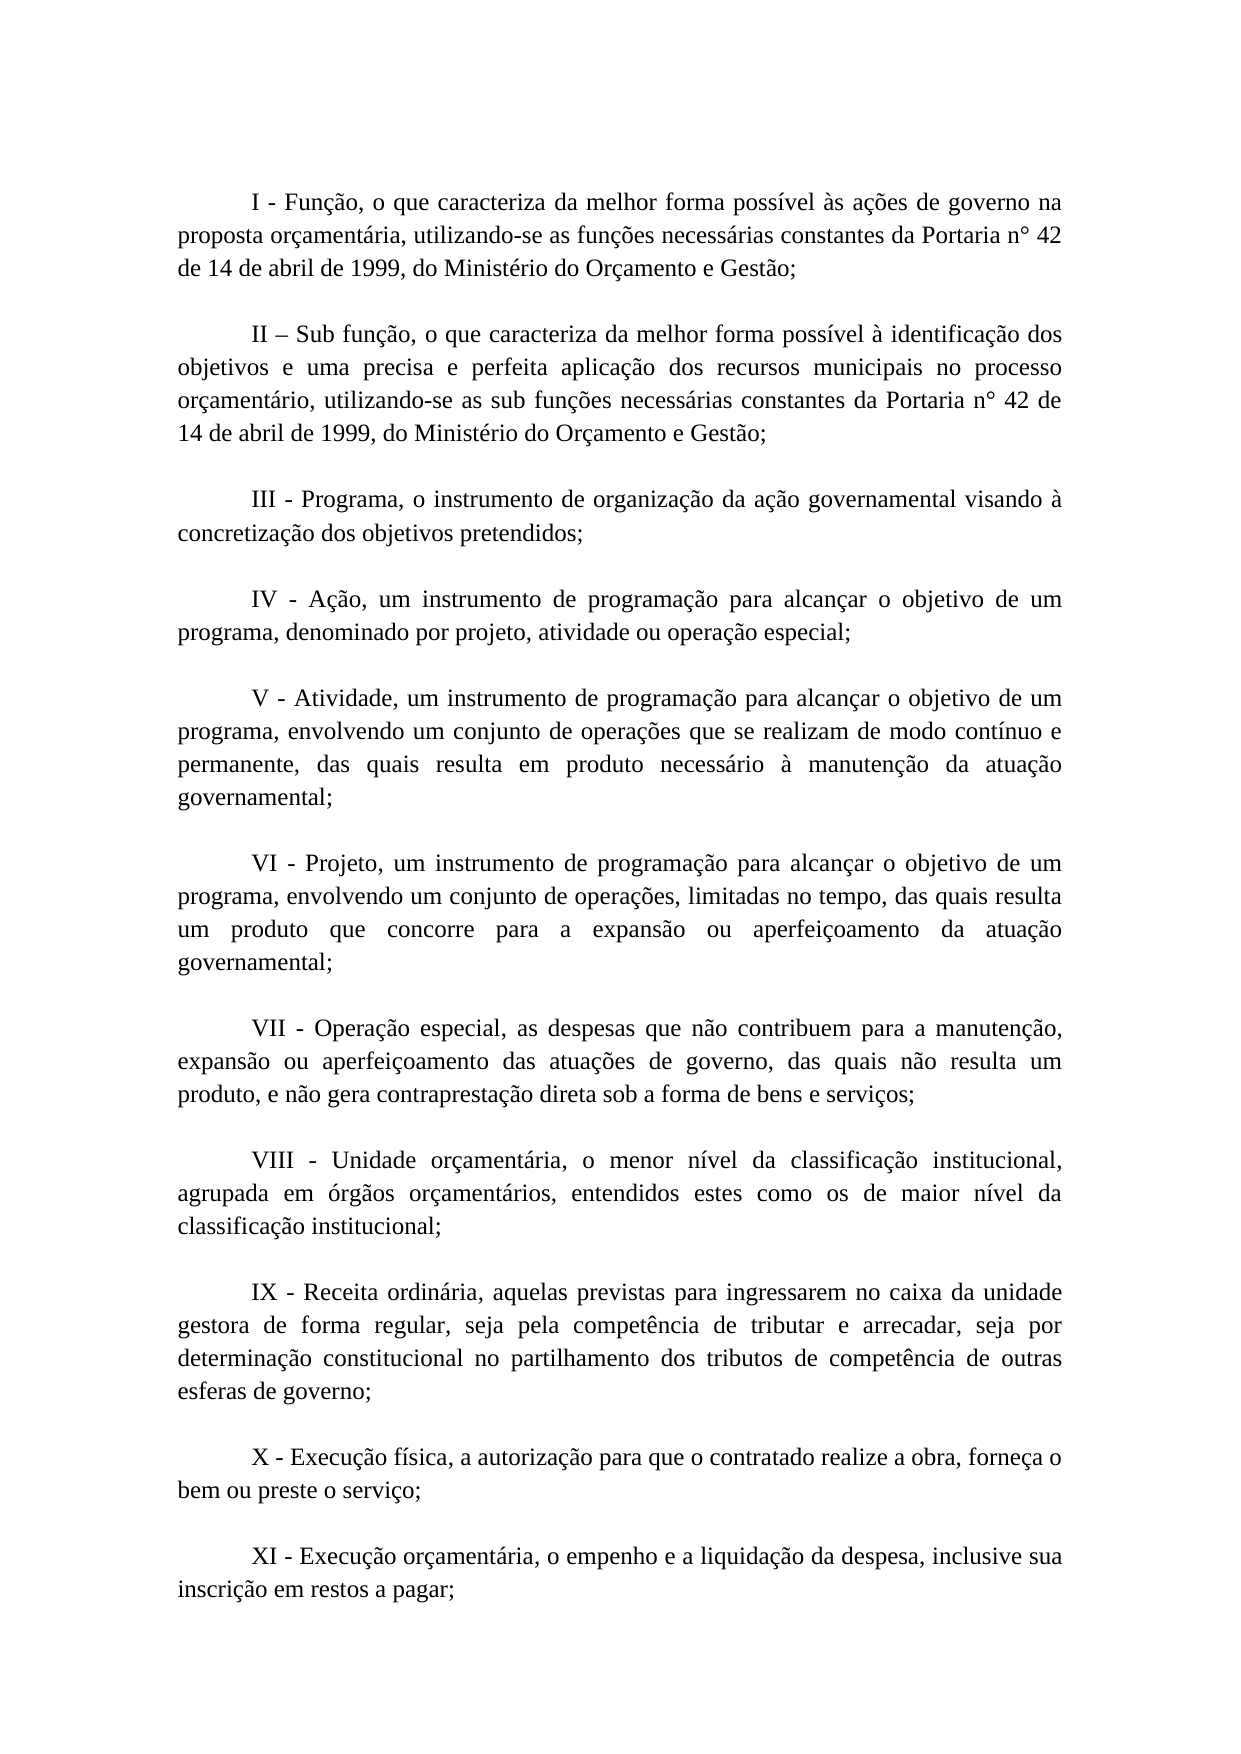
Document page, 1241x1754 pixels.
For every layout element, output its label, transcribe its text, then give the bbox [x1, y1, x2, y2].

text VI - Projeto, um instrumento de programação para alcançar o objetivo de um programa, envolvendo um conjunto de operações, limitadas no tempo, das quais resulta um produto que concorre para a expansão ou aperfeiçoamento da atuação governamental; [177, 848, 1063, 976]
text V - Atividade, um instrumento de programação para alcançar o objetivo de um programa, envolvendo um conjunto de operações que se realizam de modo contínuo e permanente, das quais resulta em produto necessário à manutenção da atuação governamental; [177, 683, 1063, 811]
text X - Execução física, a autorização para que o contratado realize a obra, forneça o bem ou preste o serviço; [177, 1442, 1063, 1504]
text VII - Operação especial, as despesas que não contribuem para a manutenção, expansão ou aperfeiçoamento das atuações de governo, das quais não resulta um produto, e não gera contraprestação direta sob a forma de bens e serviços; [177, 1013, 1063, 1108]
text II – Sub função, o que caracteriza da melhor forma possível à identificação dos objetivos e uma precisa e perfeita aplicação dos recursos municipais no processo orçamentário, utilizando-se as sub funções necessárias constantes da Portaria n° 42 de 14 de abril de 1999, do Ministério do Orçamento e Gestão; [177, 319, 1063, 447]
text III - Programa, o instrumento de organização da ação governamental visando à concretização dos objetivos pretendidos; [177, 484, 1063, 546]
text I - Função, o que caracteriza da melhor forma possível às ações de governo na proposta orçamentária, utilizando-se as funções necessárias constantes da Portaria n° 42 de 14 de abril de 1999, do Ministério do Orçamento e Gestão; [177, 187, 1063, 282]
text IX - Receita ordinária, aquelas previstas para ingressarem no caixa da unidade gestora de forma regular, seja pela competência de tributar e arrecadar, seja por determinação constitucional no partilhamento dos tributos de competência de outras esferas de governo; [177, 1277, 1063, 1405]
text VIII - Unidade orçamentária, o menor nível da classificação institucional, agrupada em órgãos orçamentários, entendidos estes como os de maior nível da classificação institucional; [177, 1145, 1063, 1240]
text XI - Execução orçamentária, o empenho e a liquidação da despesa, inclusive sua inscrição em restos a pagar; [177, 1541, 1063, 1603]
text IV - Ação, um instrumento de programação para alcançar o objetivo de um programa, denominado por projeto, atividade ou operação especial; [177, 584, 1063, 645]
